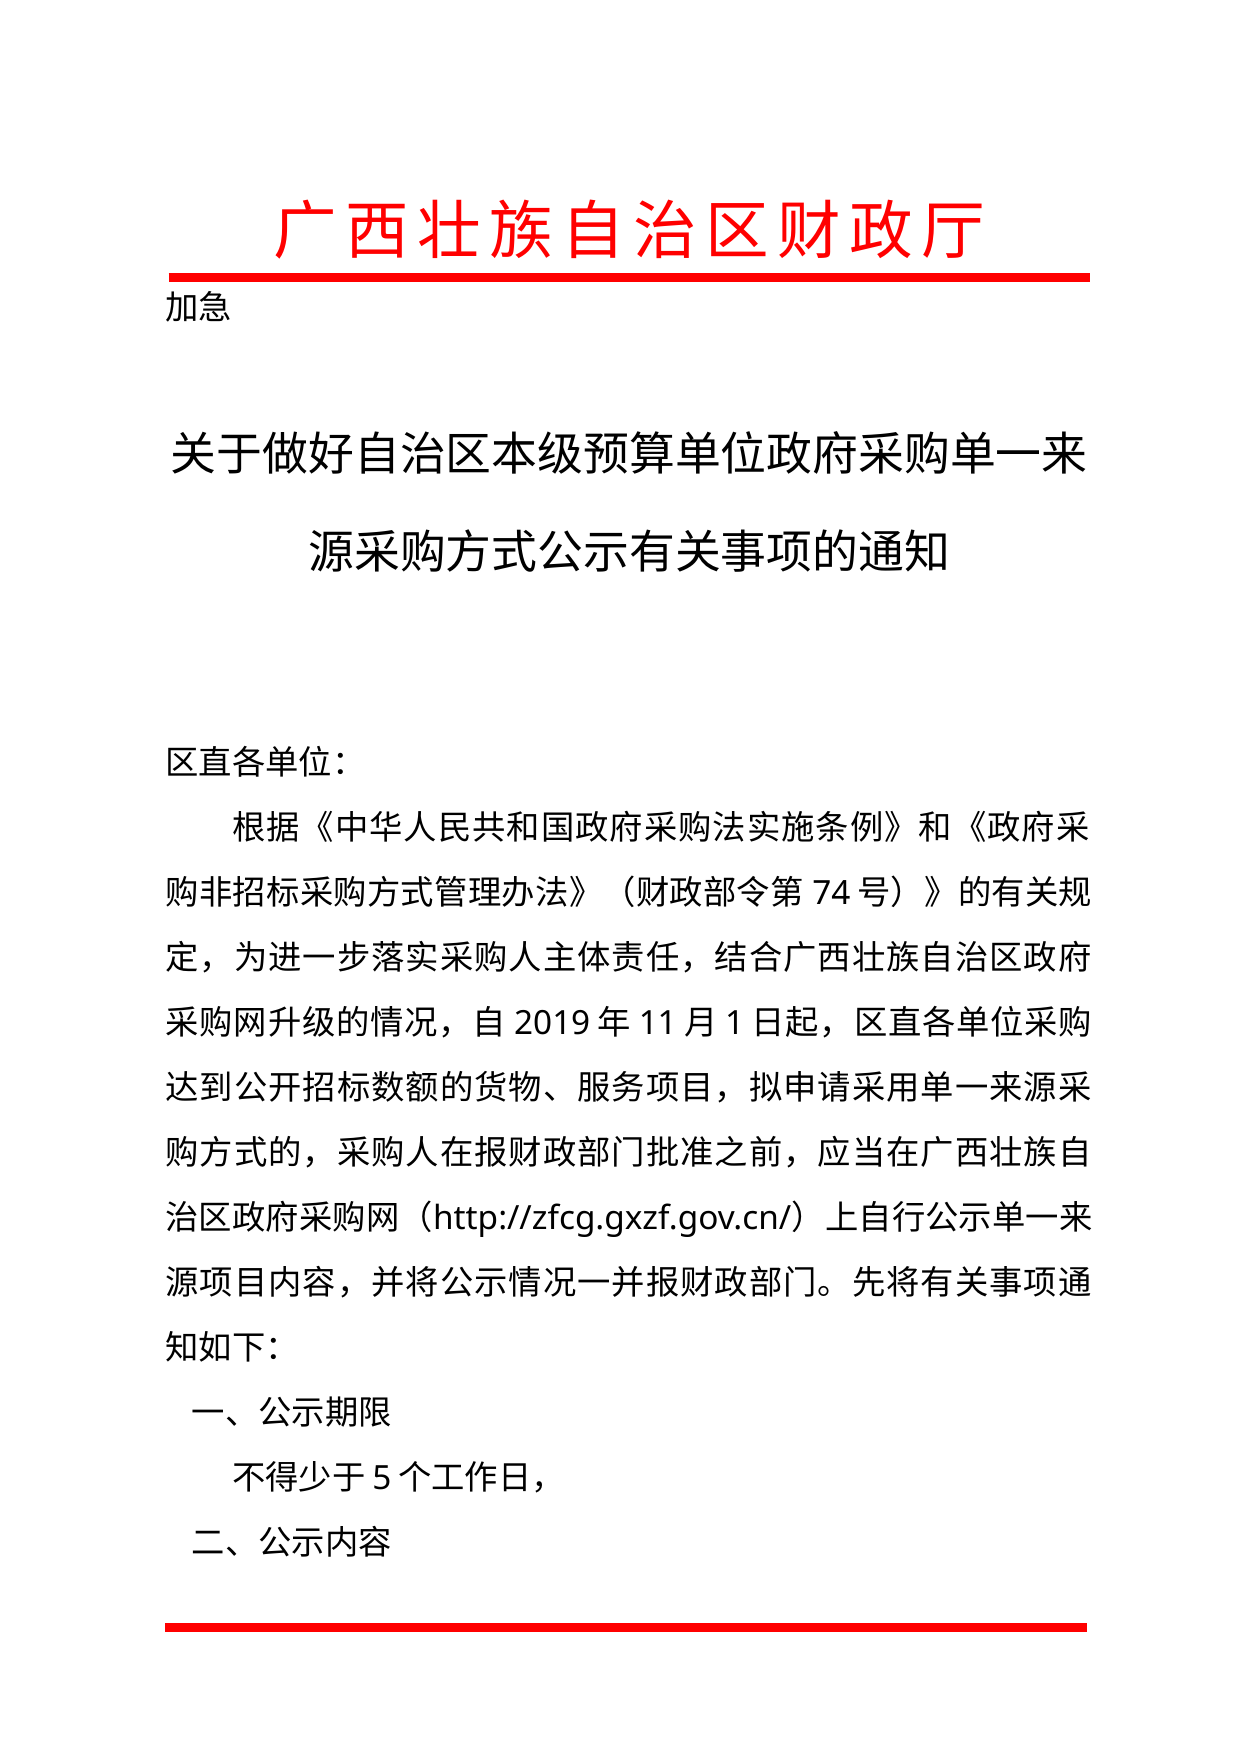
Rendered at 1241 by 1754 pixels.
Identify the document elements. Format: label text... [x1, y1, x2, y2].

text 不得少于5个工作日， [165, 1442, 1092, 1507]
text 关于做好自治区本级预算单位政府采购单一来源采购方式公示有关事项的通知 [165, 402, 1092, 597]
text 加急 [165, 272, 1092, 337]
text 广西壮族自治区财政厅 [165, 186, 1092, 272]
text 一、公示期限 [165, 1377, 1092, 1442]
text 区直各单位： [165, 727, 1092, 792]
text 二、公示内容 [165, 1507, 1092, 1572]
text 根据《中华人民共和国政府采购法实施条例》和《政府采购非招标采购方式管理办法》（财政部令第74号）》的有关规定，为进一步落实采购人主体责任，结合广西壮族自治区政府采购网升级的情况，自2019年11月1日起，区直各单位采购达到公开招标数额的货物、服务项目，拟申请采用单一来源采购方式的，采购人在报财政部门批准之前，应当在广西壮族自治区政府采购网（http://zfcg.gxzf.gov.cn/）上自行公示单一来源项目内容，并将公示情况一并报财政部门。先将有关事项通知如下： [165, 792, 1092, 1377]
